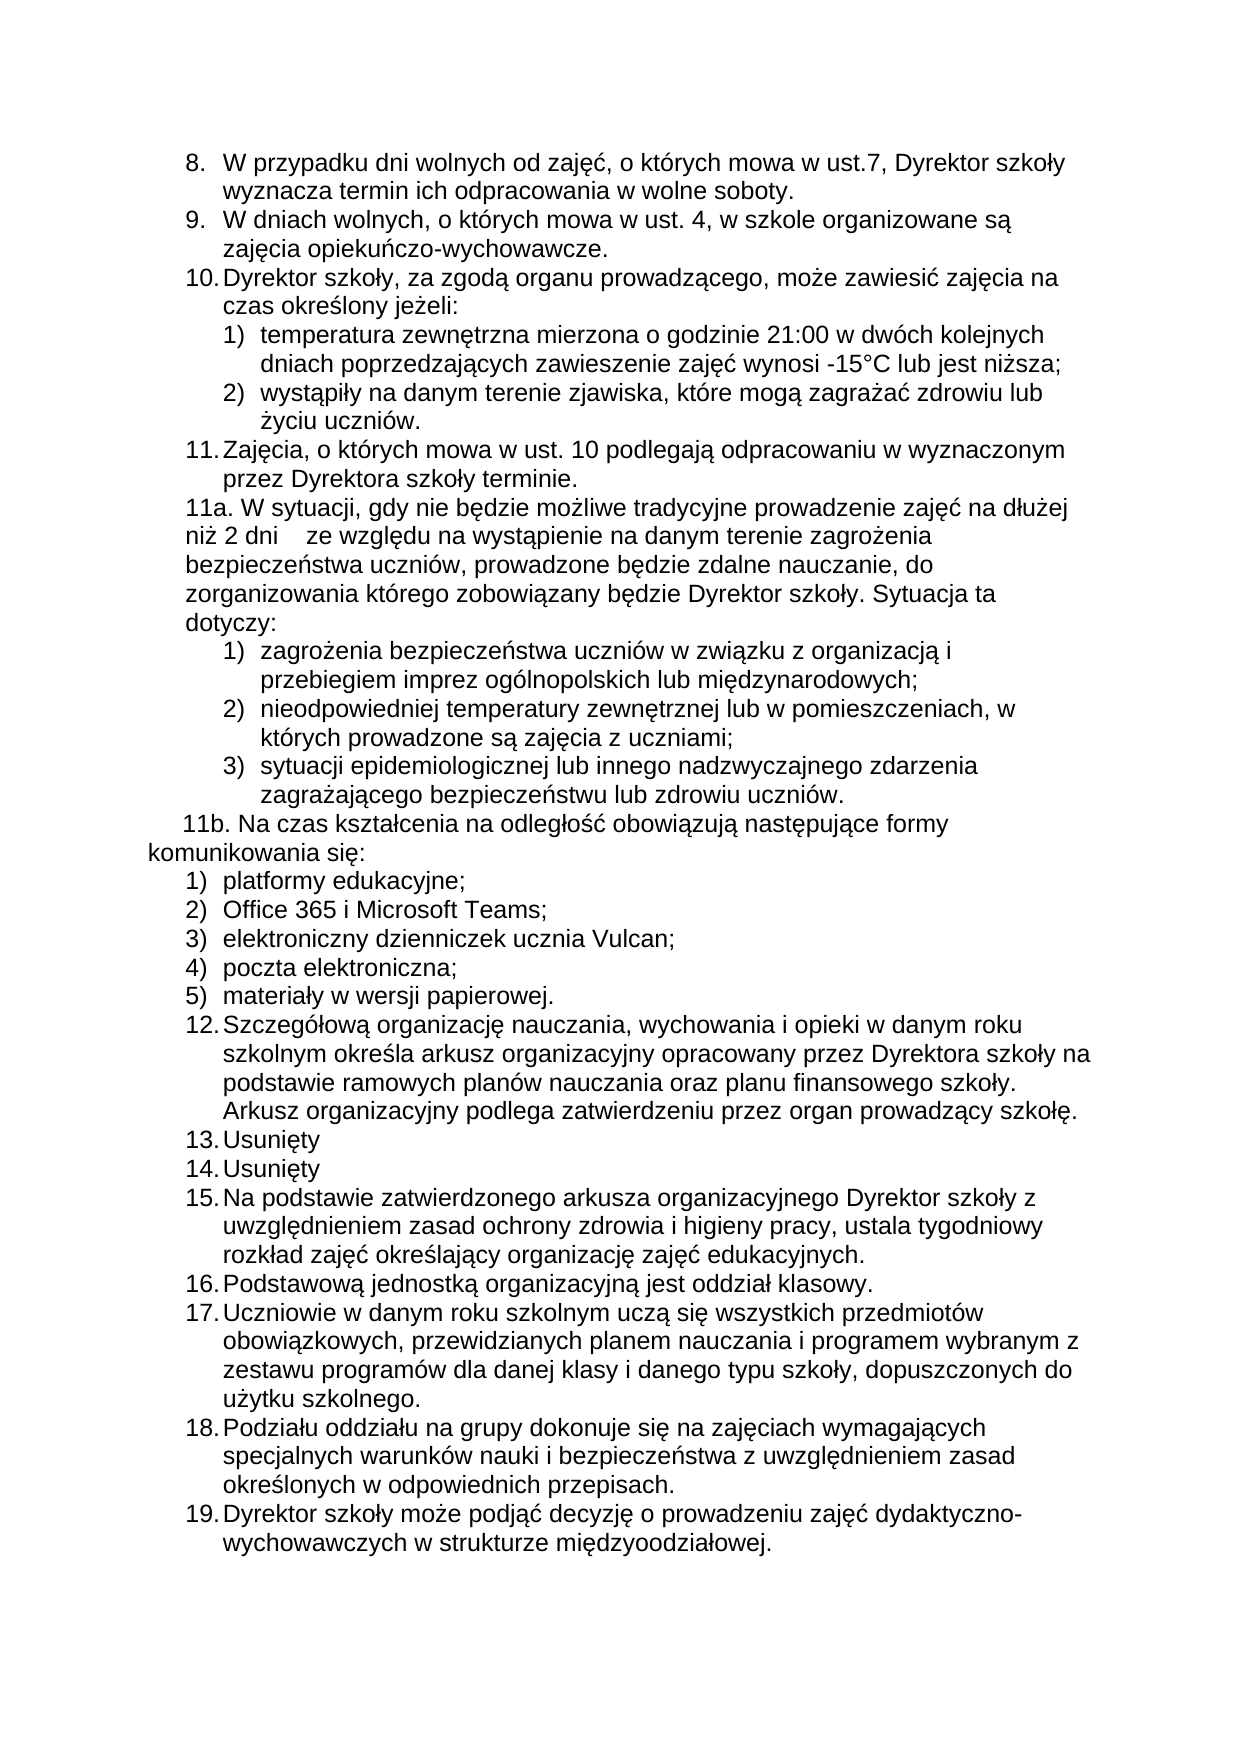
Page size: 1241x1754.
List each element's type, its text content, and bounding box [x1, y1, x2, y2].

list wystąpiły na danym terenie zjawiska, które mogą zagrażać zdrowiu lub życiu uczniów. [223, 378, 1093, 435]
list sytuacji epidemiologicznej lub innego nadzwyczajnego zdarzenia zagrażającego bezpieczeństwu lub zdrowiu uczniów. [223, 751, 1093, 809]
list W przypadku dni wolnych od zajęć, o których mowa w ust.7, Dyrektor szkoły wyznacza termin ich odpracowania w wolne soboty. [185, 148, 1093, 205]
list elektroniczny dzienniczek ucznia Vulcan; [185, 924, 1093, 953]
list materiały w wersji papierowej. [185, 981, 1093, 1010]
list Na podstawie zatwierdzonego arkusza organizacyjnego Dyrektor szkoły z uwzględnieniem zasad ochrony zdrowia i higieny pracy, ustala tygodniowy rozkład zajęć określający organizację zajęć edukacyjnych. [185, 1183, 1093, 1269]
list platformy edukacyjne; [185, 866, 1093, 895]
list poczta elektroniczna; [185, 953, 1093, 981]
list Usunięty [185, 1125, 1093, 1154]
list Szczegółową organizację nauczania, wychowania i opieki w danym roku szkolnym określa arkusz organizacyjny opracowany przez Dyrektora szkoły na podstawie ramowych planów nauczania oraz planu finansowego szkoły. Arkusz organizacyjny podlega zatwierdzeniu przez organ prowadzący szkołę. [185, 1010, 1093, 1125]
list zagrożenia bezpieczeństwa uczniów w związku z organizacją i przebiegiem imprez ogólnopolskich lub międzynarodowych; [223, 636, 1093, 694]
list Dyrektor szkoły może podjąć decyzję o prowadzeniu zajęć dydaktyczno-wychowawczych w strukturze międzyoodziałowej. [185, 1499, 1093, 1556]
list Zajęcia, o których mowa w ust. 10 podlegają odpracowaniu w wyznaczonym przez Dyrektora szkoły terminie. [185, 435, 1093, 493]
list W dniach wolnych, o których mowa w ust. 4, w szkole organizowane są zajęcia opiekuńczo-wychowawcze. [185, 205, 1093, 263]
list Uczniowie w danym roku szkolnym uczą się wszystkich przedmiotów obowiązkowych, przewidzianych planem nauczania i programem wybranym z zestawu programów dla danej klasy i danego typu szkoły, dopuszczonych do użytku szkolnego. [185, 1298, 1093, 1413]
list Usunięty [185, 1154, 1093, 1183]
list Dyrektor szkoły, za zgodą organu prowadzącego, może zawiesić zajęcia na czas określony jeżeli: [185, 263, 1093, 320]
list Podstawową jednostką organizacyjną jest oddział klasowy. [185, 1269, 1093, 1298]
list Podziału oddziału na grupy dokonuje się na zajęciach wymagających specjalnych warunków nauki i bezpieczeństwa z uwzględnieniem zasad określonych w odpowiednich przepisach. [185, 1413, 1093, 1499]
text 11a. W sytuacji, gdy nie będzie możliwe tradycyjne prowadzenie zajęć na dłużej niż 2 dni ze względu na wystąpienie na danym terenie zagrożenia bezpieczeństwa uczniów, prowadzone będzie zdalne nauczanie, do zorganizowania którego zobowiązany będzie Dyrektor szkoły. Sytuacja ta dotyczy: [185, 493, 1093, 636]
text 11b. Na czas kształcenia na odległość obowiązują następujące formy komunikowania się: [148, 809, 1093, 866]
list nieodpowiedniej temperatury zewnętrznej lub w pomieszczeniach, w których prowadzone są zajęcia z uczniami; [223, 694, 1093, 751]
list temperatura zewnętrzna mierzona o godzinie 21:00 w dwóch kolejnych dniach poprzedzających zawieszenie zajęć wynosi -15°C lub jest niższa; [223, 320, 1093, 378]
list Office 365 i Microsoft Teams; [185, 895, 1093, 924]
